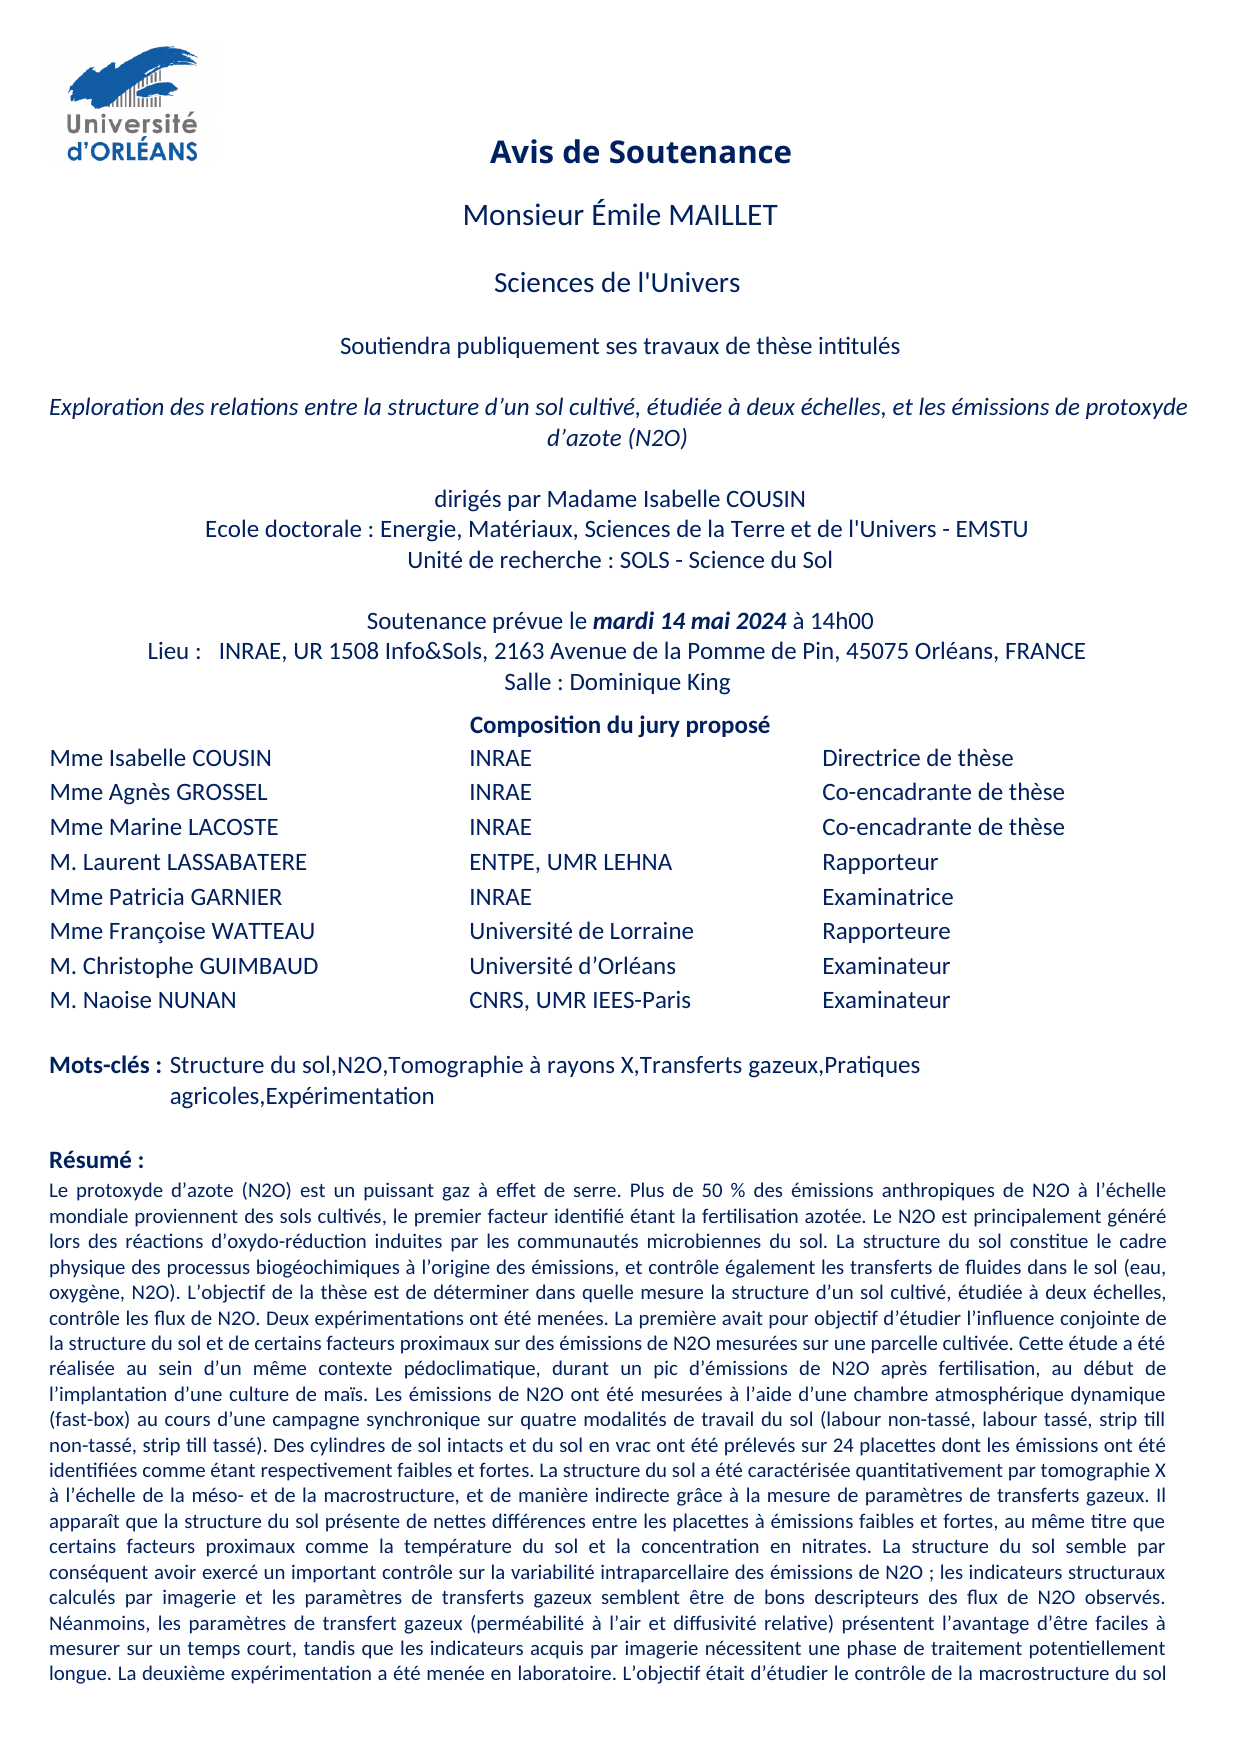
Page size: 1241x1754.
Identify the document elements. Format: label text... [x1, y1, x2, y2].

table_cell Rapporteur [820, 844, 1193, 878]
text Avis de Soutenance [47, 41, 1193, 173]
text Monsieur Émile MAILLET Sciences de l'Univers Soutiendra publiquement ses travaux de thèse intitulés Exploration des relations entre la structure d’un sol cultivé, étudiée à deux échelles, et les émissions de protoxyde d’azote (N2O) dirigés par Madame Isabelle COUSIN [47, 173, 1193, 513]
table_cell Mme Patricia GARNIER [47, 879, 467, 913]
table_cell Examinatrice [820, 879, 1193, 913]
table_cell Mme Marine LACOSTE [47, 809, 467, 844]
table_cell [47, 1176, 1170, 1688]
table_cell Examinateur [820, 948, 1193, 983]
table_cell INRAE [467, 775, 820, 809]
table_cell Rapporteure [820, 913, 1193, 948]
text Ecole doctorale : Energie, Matériaux, Sciences de la Terre et de l'Univers - EMSTU Unité de recherche : SOLS - Science du Sol [47, 513, 1193, 574]
table_cell M. Naoise NUNAN [47, 983, 467, 1017]
table_cell ENTPE, UMR LEHNA [467, 844, 820, 878]
table_cell INRAE [467, 879, 820, 913]
table_header INRAE [467, 740, 820, 774]
table_cell M. Christophe GUIMBAUD [47, 948, 467, 983]
table_header Mots-clés : [47, 1048, 168, 1112]
text Soutenance prévue le mardi 14 mai 2024 à 14h00 Lieu : INRAE, UR 1508 Info&Sols, 2163 Avenue de la Pomme de Pin, 45075 Orléans, FRANCE Salle : Dominique King Composition du jury proposé [47, 574, 1193, 740]
picture [47, 41, 218, 164]
table_cell Co-encadrante de thèse [820, 809, 1193, 844]
table_cell Examinateur [820, 983, 1193, 1017]
table_header Directrice de thèse [820, 740, 1193, 774]
table_cell Université d’Orléans [467, 948, 820, 983]
table_header Mme Isabelle COUSIN [47, 740, 467, 774]
table_header Structure du sol,N2O,Tomographie à rayons X,Transferts gazeux,Pratiques agricoles,Expérimentation [168, 1048, 1193, 1112]
table_cell Co-encadrante de thèse [820, 775, 1193, 809]
table_cell M. Laurent LASSABATERE [47, 844, 467, 878]
table_cell CNRS, UMR IEES-Paris [467, 983, 820, 1017]
table_header Résumé : [47, 1143, 1170, 1176]
table_cell Mme Agnès GROSSEL [47, 775, 467, 809]
table_cell INRAE [467, 809, 820, 844]
table_cell Mme Françoise WATTEAU [47, 913, 467, 948]
table_cell Université de Lorraine [467, 913, 820, 948]
